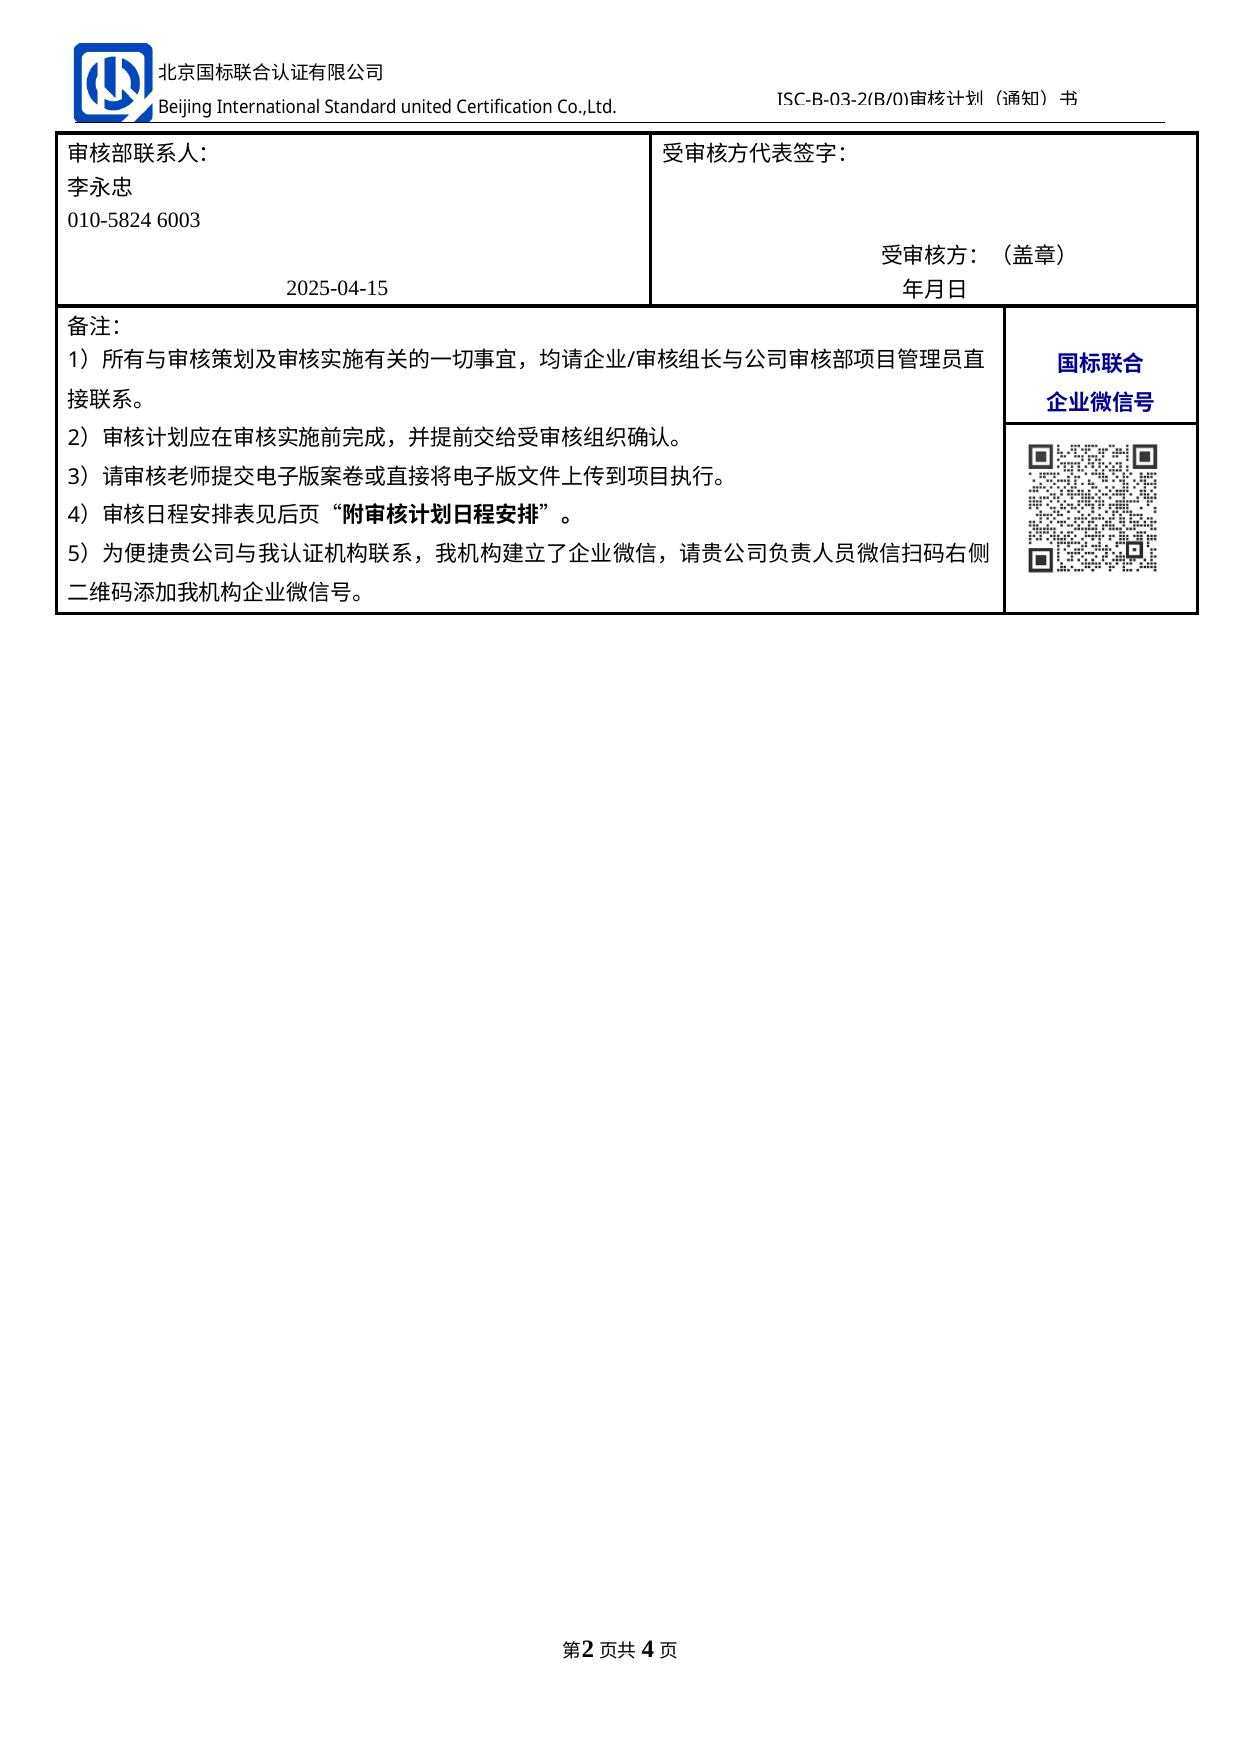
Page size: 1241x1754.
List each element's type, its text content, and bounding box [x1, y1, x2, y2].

table_cell 备注： 1）所有与审核策划及审核实施有关的一切事宜，均请企业/审核组长与公司审核部项目管理员直接联系。 2）审核计划应在审核实施前完成，并提前交给受审核组织确认。 3）请审核老师提交电子版案卷或直接将电子版文件上传到项目执行。 4）审核日程安排表见后页“附审核计划日程安排”。 5）为便捷贵公司与我认证机构联系，我机构建立了企业微信，请贵公司负责人员微信扫码右侧二维码添加我机构企业微信号。 [58, 308, 1003, 612]
picture [73, 43, 153, 123]
table_cell 审核部联系人： 李永忠 010-5824 6003 2025-04-15 [58, 135, 649, 304]
picture [1020, 438, 1166, 582]
table_cell 受审核方代表签字： 受审核方：（盖章） 年月日 [652, 135, 1196, 304]
table_cell 国标联合 企业微信号 [1006, 308, 1196, 422]
table_cell [1006, 425, 1196, 612]
